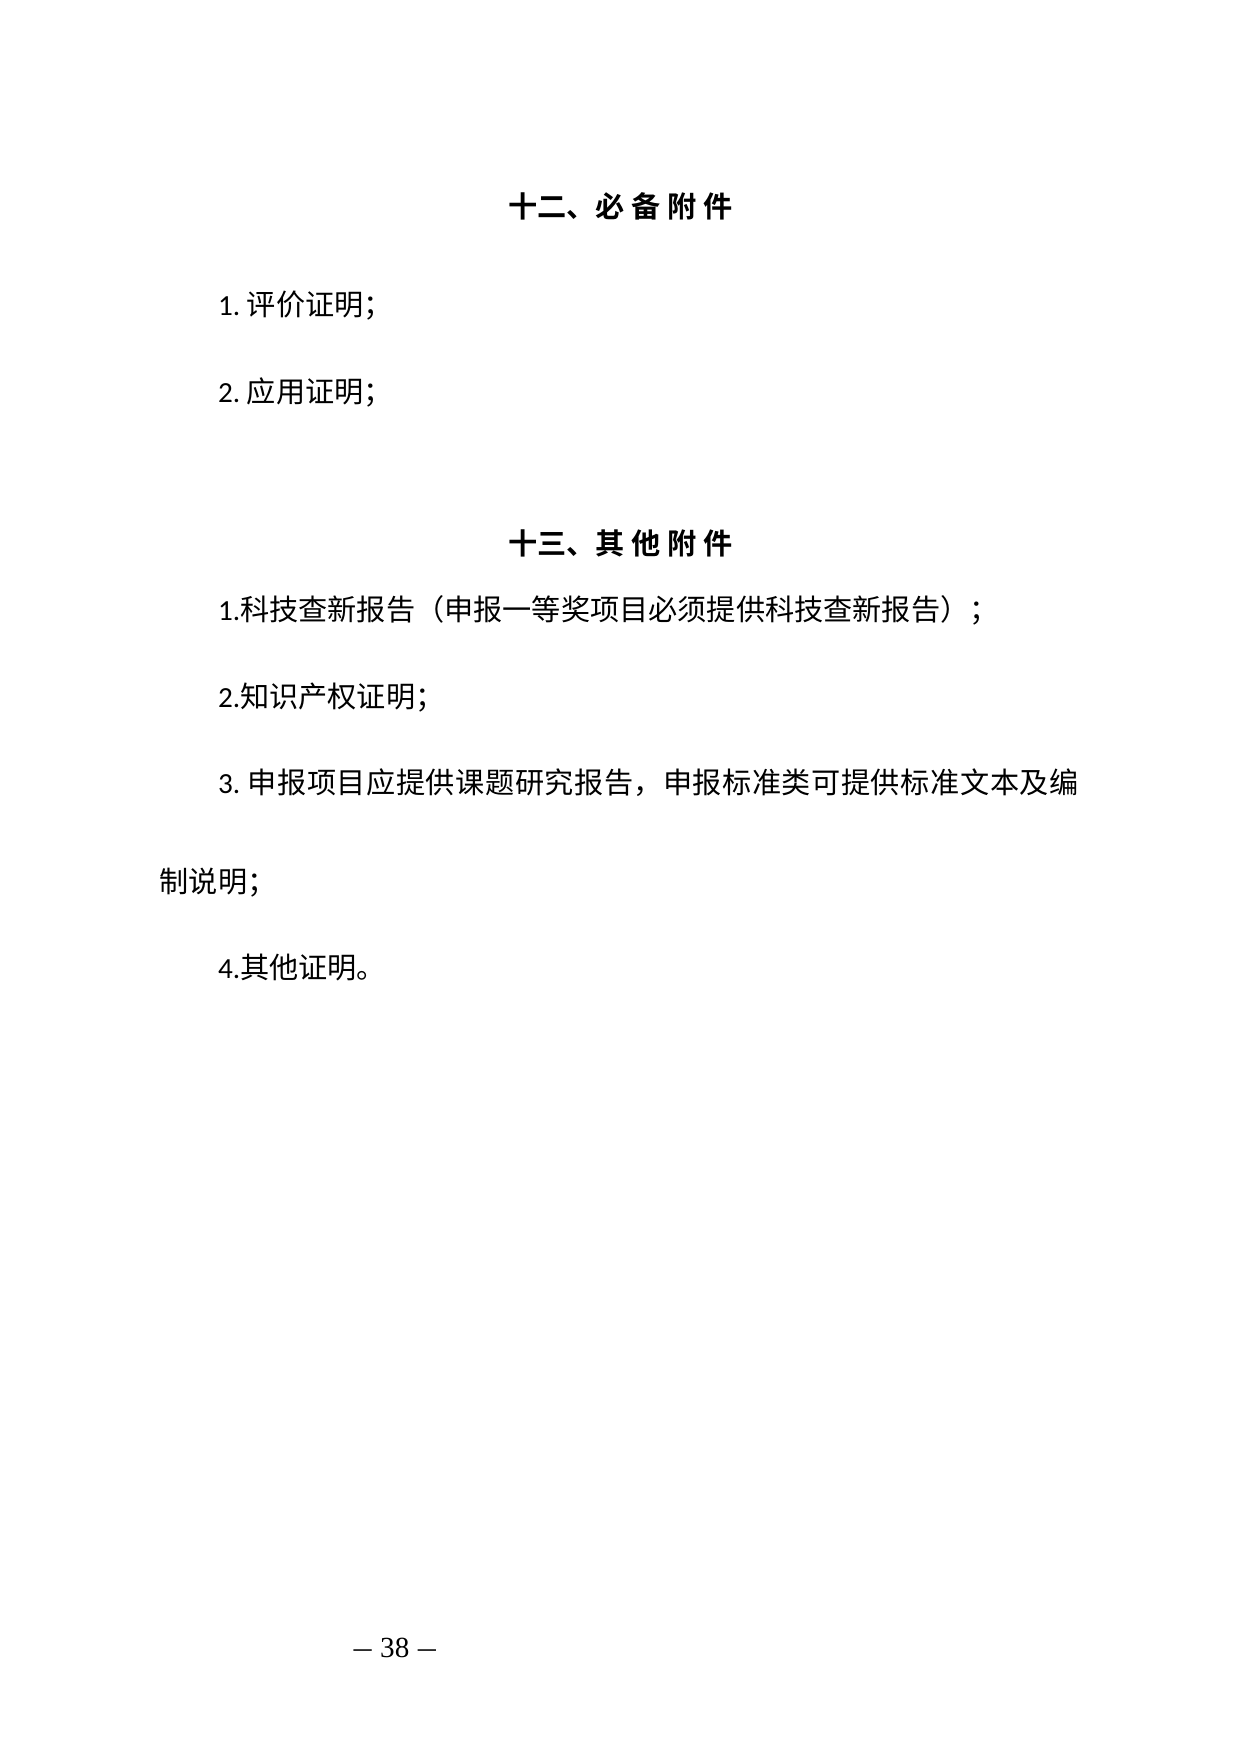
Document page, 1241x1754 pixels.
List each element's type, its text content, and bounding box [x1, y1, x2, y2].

text 十二、必 备 附 件 [159, 171, 1081, 237]
text 1. 评价证明； [159, 270, 1081, 336]
text 1.科技查新报告（申报一等奖项目必须提供科技查新报告）； [159, 575, 1081, 640]
text 2. 应用证明； [159, 357, 1081, 422]
text 2.知识产权证明； [159, 661, 1081, 727]
text 3. 申报项目应提供课题研究报告，申报标准类可提供标准文本及编制说明； [159, 748, 1081, 912]
text 十三、其 他 附 件 [159, 509, 1081, 575]
text 4.其他证明。 [159, 933, 1081, 999]
